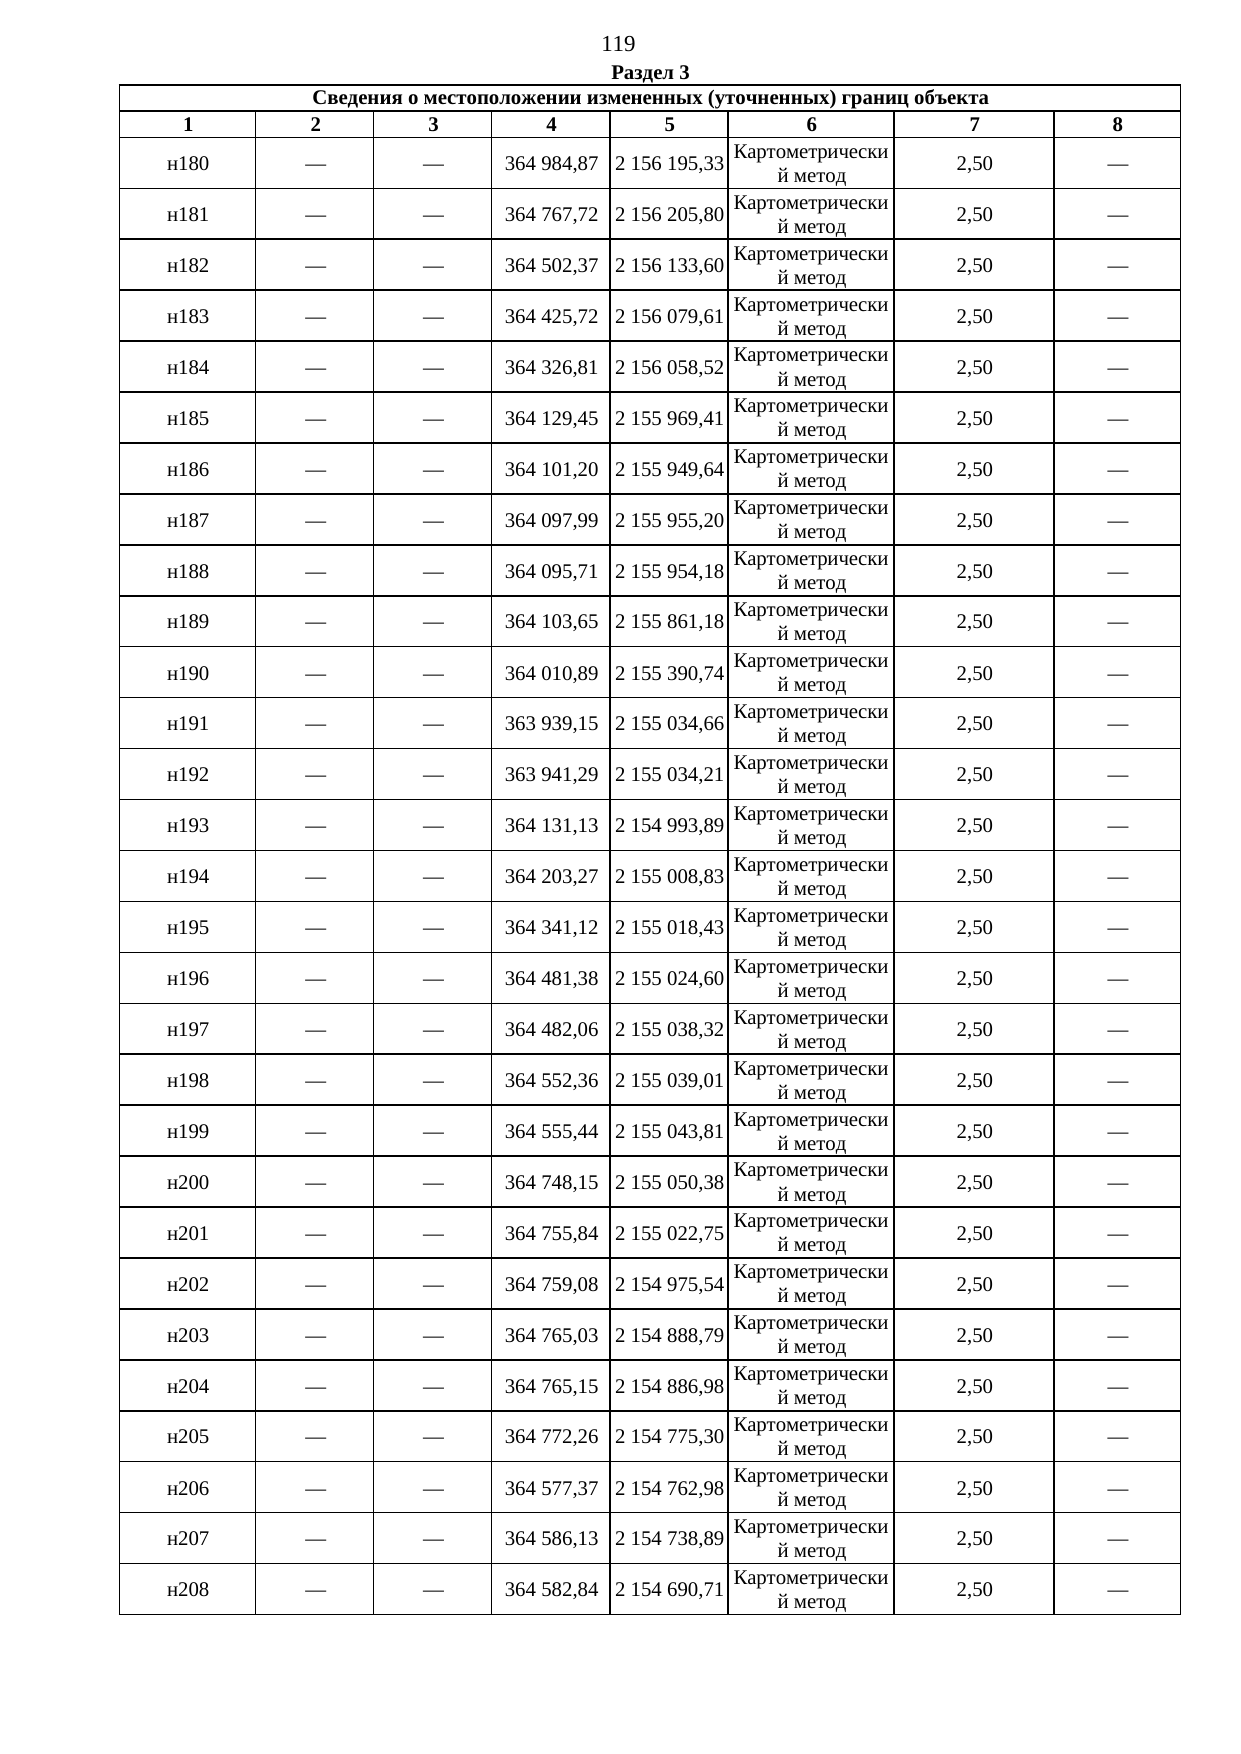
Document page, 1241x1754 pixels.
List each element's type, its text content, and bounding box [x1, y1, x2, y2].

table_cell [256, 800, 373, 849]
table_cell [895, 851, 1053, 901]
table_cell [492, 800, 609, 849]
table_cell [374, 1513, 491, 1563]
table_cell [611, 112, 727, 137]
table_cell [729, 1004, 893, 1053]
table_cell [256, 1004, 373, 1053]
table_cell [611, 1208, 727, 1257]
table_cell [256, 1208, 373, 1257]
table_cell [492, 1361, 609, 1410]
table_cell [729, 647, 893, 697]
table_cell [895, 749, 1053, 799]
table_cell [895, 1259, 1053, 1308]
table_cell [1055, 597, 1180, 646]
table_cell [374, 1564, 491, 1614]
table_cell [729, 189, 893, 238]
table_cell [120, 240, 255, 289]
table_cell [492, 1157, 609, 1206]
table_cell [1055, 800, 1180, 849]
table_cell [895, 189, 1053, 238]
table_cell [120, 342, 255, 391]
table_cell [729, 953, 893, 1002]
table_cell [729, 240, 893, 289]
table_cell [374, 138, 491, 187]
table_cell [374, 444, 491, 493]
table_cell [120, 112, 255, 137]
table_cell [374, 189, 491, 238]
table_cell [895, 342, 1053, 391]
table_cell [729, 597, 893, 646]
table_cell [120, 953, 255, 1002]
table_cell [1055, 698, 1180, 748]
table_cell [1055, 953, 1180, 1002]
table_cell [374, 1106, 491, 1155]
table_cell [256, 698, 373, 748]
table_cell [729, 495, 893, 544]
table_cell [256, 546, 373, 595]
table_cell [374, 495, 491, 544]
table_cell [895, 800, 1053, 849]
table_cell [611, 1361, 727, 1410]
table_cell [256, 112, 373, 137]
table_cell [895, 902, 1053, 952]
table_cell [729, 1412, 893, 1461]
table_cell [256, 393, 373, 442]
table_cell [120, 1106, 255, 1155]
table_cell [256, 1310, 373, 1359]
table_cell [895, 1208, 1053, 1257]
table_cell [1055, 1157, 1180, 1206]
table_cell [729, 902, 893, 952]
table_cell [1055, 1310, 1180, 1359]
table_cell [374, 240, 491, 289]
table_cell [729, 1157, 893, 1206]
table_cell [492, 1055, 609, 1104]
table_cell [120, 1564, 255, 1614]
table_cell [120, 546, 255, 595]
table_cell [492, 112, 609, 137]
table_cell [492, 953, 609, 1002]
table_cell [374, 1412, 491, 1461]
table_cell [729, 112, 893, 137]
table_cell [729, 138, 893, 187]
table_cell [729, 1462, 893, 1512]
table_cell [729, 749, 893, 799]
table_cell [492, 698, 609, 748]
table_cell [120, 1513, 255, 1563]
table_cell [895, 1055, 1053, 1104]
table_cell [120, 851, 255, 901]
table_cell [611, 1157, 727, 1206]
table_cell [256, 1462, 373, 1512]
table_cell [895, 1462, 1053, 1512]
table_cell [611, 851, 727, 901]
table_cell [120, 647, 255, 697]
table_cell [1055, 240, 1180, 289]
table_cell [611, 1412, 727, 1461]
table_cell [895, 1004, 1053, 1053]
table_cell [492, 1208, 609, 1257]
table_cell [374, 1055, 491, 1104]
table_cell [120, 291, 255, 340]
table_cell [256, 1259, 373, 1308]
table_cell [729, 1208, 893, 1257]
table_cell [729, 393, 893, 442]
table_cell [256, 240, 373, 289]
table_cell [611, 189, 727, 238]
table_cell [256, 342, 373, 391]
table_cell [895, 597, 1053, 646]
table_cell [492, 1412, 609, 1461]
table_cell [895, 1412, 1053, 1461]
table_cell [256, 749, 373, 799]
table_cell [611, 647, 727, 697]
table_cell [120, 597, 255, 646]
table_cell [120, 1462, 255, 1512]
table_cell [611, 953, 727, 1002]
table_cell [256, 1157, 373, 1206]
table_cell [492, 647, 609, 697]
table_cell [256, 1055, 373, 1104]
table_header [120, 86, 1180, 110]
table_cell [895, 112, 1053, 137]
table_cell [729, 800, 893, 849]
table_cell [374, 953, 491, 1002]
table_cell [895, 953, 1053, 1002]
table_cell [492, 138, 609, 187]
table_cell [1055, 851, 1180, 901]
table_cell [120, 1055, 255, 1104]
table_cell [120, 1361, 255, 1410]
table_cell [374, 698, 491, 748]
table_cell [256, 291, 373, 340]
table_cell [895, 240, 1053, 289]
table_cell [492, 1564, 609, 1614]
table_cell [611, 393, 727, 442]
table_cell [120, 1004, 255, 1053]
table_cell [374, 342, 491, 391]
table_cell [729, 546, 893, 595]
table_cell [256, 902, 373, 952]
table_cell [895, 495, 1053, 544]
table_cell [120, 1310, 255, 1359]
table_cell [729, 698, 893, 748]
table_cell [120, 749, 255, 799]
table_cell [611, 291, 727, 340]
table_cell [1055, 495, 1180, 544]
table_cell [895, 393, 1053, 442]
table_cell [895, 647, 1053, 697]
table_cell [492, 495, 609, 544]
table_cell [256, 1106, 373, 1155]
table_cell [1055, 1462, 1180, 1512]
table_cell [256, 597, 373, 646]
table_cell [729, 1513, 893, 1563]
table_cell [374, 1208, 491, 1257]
text Раздел 3 [314, 60, 987, 84]
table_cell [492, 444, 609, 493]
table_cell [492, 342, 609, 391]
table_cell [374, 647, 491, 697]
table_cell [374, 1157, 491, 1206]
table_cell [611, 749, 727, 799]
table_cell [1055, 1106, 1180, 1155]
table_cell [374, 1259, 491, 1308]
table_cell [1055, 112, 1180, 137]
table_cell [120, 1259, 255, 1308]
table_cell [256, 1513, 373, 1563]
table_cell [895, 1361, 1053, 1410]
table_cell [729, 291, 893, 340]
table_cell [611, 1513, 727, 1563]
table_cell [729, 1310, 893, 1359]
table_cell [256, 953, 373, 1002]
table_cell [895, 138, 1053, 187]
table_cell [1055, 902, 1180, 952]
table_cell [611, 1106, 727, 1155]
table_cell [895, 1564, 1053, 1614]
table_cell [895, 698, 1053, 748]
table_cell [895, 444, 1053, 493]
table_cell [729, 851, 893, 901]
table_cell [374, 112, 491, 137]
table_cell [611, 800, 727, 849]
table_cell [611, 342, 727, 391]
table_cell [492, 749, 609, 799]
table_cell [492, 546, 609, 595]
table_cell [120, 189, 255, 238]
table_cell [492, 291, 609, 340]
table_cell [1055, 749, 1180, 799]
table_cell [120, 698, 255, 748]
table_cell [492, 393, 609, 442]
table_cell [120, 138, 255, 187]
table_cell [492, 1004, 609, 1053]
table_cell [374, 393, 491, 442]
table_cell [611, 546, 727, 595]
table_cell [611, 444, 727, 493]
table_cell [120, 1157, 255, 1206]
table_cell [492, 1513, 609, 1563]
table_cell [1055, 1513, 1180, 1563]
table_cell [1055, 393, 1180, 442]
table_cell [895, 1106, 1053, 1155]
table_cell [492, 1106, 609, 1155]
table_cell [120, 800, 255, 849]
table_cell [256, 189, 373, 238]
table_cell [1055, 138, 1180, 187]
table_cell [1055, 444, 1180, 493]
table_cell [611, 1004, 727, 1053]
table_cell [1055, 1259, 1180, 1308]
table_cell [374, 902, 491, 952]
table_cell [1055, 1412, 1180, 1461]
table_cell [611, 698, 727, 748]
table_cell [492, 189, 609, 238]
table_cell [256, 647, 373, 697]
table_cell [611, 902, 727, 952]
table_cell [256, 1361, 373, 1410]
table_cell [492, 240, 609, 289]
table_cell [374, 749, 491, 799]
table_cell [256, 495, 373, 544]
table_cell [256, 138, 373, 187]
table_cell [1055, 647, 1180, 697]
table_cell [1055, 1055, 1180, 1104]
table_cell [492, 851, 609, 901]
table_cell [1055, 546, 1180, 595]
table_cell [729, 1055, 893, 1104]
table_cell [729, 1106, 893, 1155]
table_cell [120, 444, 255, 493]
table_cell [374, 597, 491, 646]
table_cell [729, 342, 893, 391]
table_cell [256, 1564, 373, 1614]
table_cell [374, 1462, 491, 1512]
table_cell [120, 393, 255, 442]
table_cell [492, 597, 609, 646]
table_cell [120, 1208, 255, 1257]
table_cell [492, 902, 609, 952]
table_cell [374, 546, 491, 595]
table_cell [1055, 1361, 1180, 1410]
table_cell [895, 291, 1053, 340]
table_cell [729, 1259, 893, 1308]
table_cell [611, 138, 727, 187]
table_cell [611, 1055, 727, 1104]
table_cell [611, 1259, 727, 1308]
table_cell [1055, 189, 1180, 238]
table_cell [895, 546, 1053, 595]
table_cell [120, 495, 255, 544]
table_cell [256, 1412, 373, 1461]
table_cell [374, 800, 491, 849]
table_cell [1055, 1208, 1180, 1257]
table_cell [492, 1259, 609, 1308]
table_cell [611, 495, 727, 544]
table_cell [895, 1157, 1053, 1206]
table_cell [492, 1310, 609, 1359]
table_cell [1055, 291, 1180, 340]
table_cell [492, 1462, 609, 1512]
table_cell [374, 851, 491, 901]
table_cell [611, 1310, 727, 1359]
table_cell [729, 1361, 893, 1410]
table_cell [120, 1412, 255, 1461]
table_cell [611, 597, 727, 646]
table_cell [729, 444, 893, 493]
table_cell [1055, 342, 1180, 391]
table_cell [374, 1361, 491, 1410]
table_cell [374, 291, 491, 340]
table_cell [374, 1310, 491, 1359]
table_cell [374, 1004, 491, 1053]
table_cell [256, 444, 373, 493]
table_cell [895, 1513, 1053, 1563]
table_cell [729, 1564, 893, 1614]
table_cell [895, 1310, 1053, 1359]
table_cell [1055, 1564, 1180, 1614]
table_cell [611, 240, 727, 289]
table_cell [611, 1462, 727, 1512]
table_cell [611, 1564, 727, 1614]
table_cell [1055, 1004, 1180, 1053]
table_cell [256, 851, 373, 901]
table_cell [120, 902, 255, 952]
